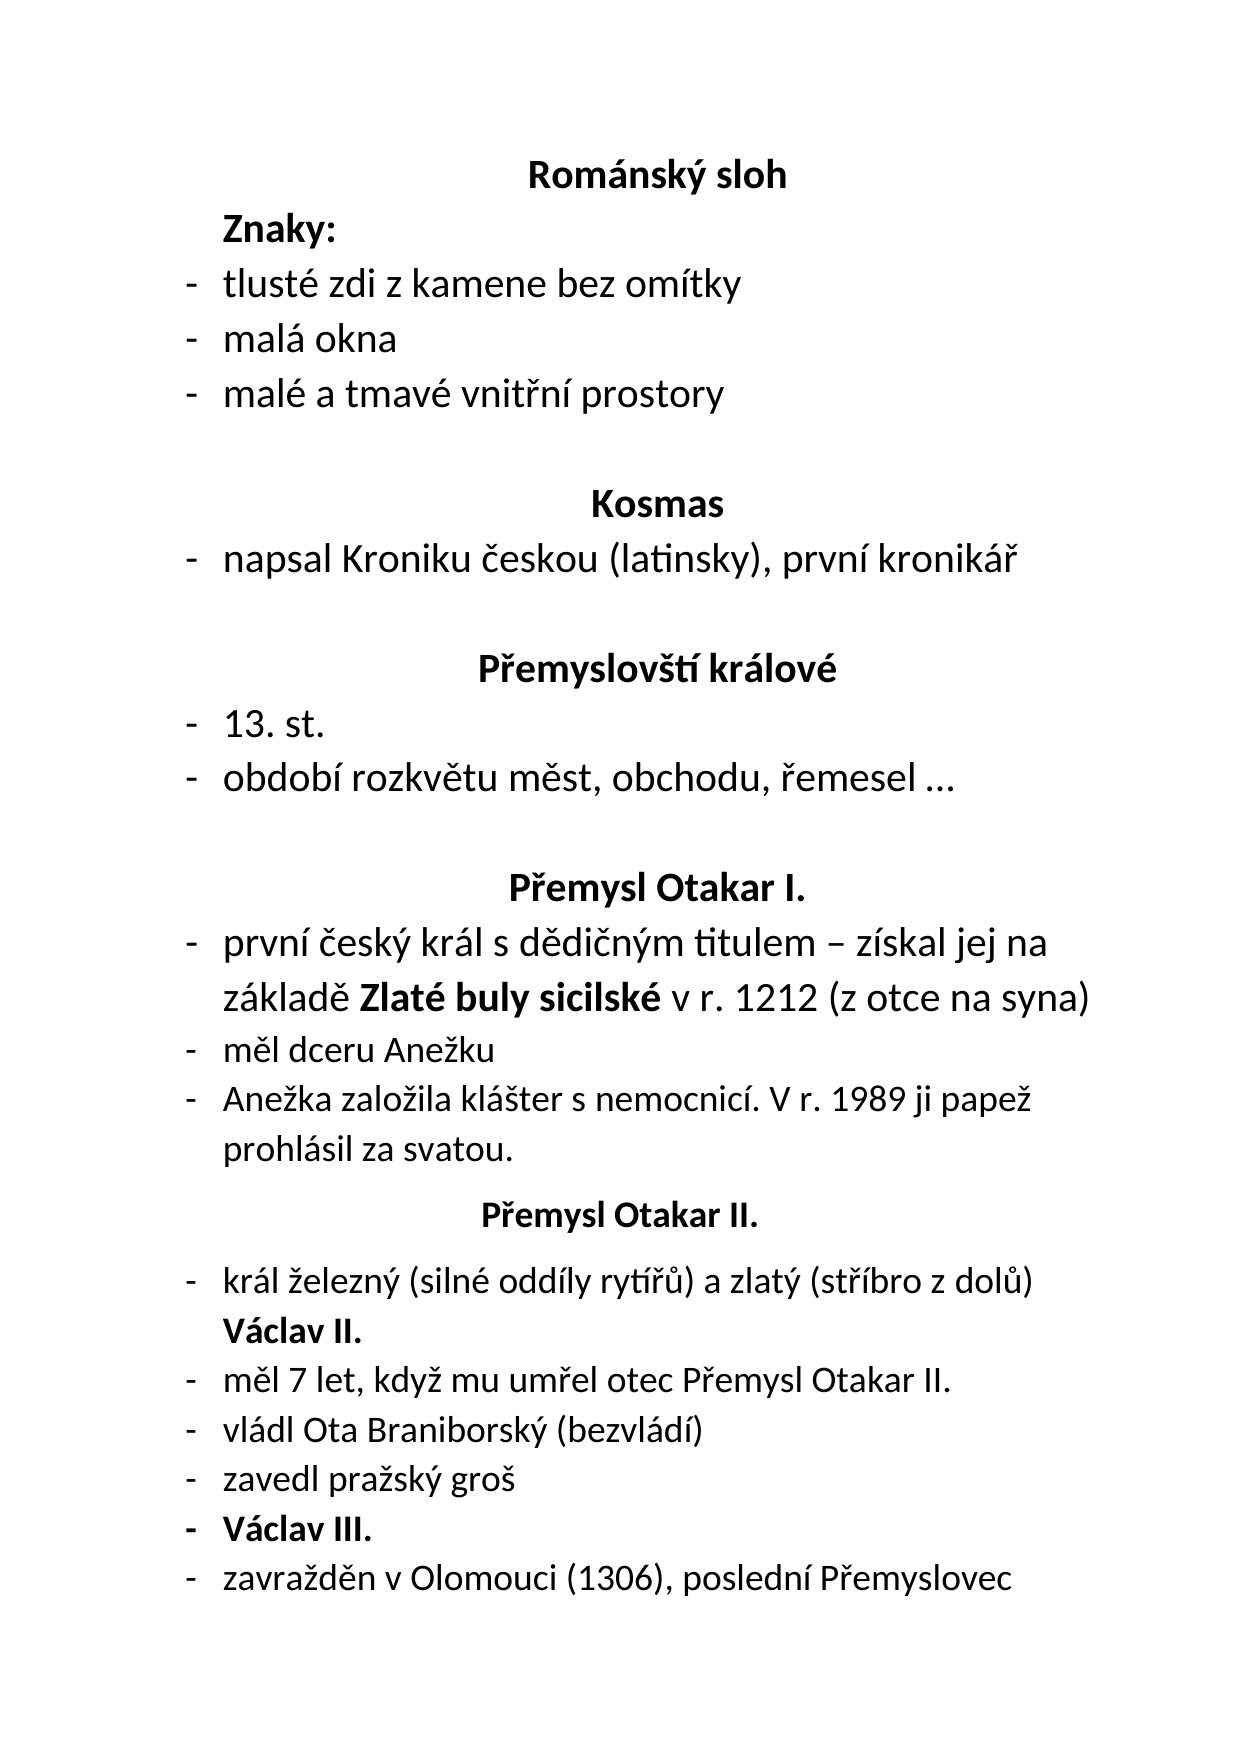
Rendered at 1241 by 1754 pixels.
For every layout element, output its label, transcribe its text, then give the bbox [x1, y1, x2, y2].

list první český král s dědičným titulem – získal jej na základě Zlaté buly sicilské v r. 1212 (z otce na syna) [185, 916, 1093, 1022]
list Václav II. [223, 1307, 1093, 1352]
list Václav III. [185, 1504, 1093, 1550]
list období rozkvětu měst, obchodu, řemesel … [185, 751, 1093, 802]
list Kosmas [223, 477, 1093, 528]
list Přemysl Otakar I. [223, 861, 1093, 912]
list měl dceru Anežku [185, 1026, 1093, 1072]
list 13. st. [185, 697, 1093, 747]
list napsal Kroniku českou (latinsky), první kronikář [185, 532, 1093, 583]
list Anežka založila klášter s nemocnicí. V r. 1989 ji papež prohlásil za svatou. [185, 1075, 1093, 1171]
list zavedl pražský groš [185, 1455, 1093, 1501]
list vládl Ota Braniborský (bezvládí) [185, 1406, 1093, 1451]
list Románský sloh [223, 148, 1093, 198]
text Přemysl Otakar II. [148, 1191, 1093, 1237]
list měl 7 let, když mu umřel otec Přemysl Otakar II. [185, 1356, 1093, 1402]
list Přemyslovští králové [223, 642, 1093, 692]
list tlusté zdi z kamene bez omítky [185, 257, 1093, 308]
list zavražděn v Olomouci (1306), poslední Přemyslovec [185, 1554, 1093, 1600]
list malá okna [185, 312, 1093, 363]
list malé a tmavé vnitřní prostory [185, 367, 1093, 418]
list král železný (silné oddíly rytířů) a zlatý (stříbro z dolů) [185, 1257, 1093, 1303]
list Znaky: [223, 202, 1093, 253]
